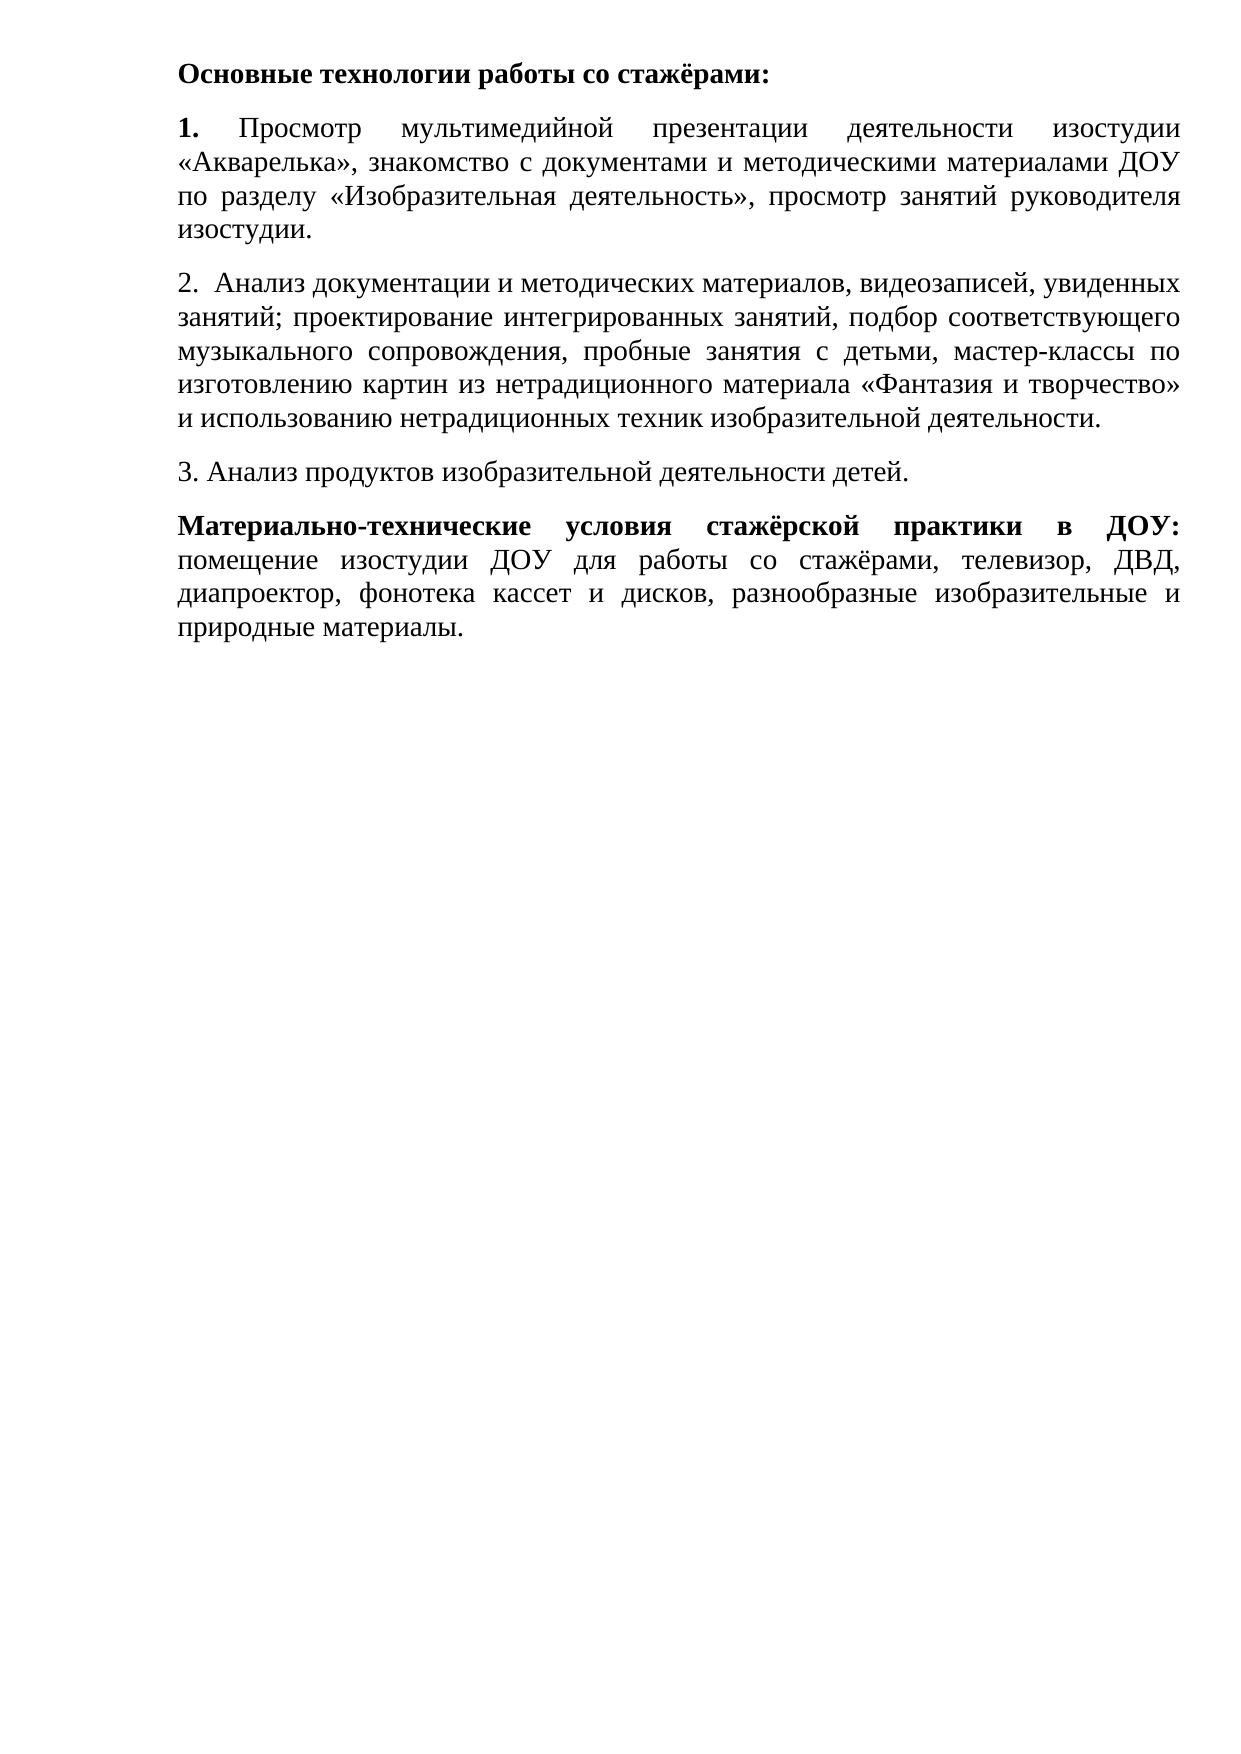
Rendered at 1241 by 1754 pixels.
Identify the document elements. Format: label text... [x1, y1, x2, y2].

text Материально-технические условия стажёрской практики в ДОУ: помещение изостудии ДОУ для работы со стажёрами, телевизор, ДВД, диапроектор, фонотека кассет и дисков, разнообразные изобразительные и природные материалы. [177, 508, 1181, 643]
text Основные технологии работы со стажёрами: [177, 56, 1181, 90]
text 3. Анализ продуктов изобразительной деятельности детей. [177, 454, 1181, 488]
text 1. Просмотр мультимедийной презентации деятельности изостудии «Акварелька», знакомство с документами и методическими материалами ДОУ по разделу «Изобразительная деятельность», просмотр занятий руководителя изостудии. [177, 111, 1181, 245]
text 2. Анализ документации и методических материалов, видеозаписей, увиденных занятий; проектирование интегрированных занятий, подбор соответствующего музыкального сопровождения, пробные занятия с детьми, мастер-классы по изготовлению картин из нетрадиционного материала «Фантазия и творчество» и использованию нетрадиционных техник изобразительной деятельности. [177, 266, 1181, 433]
